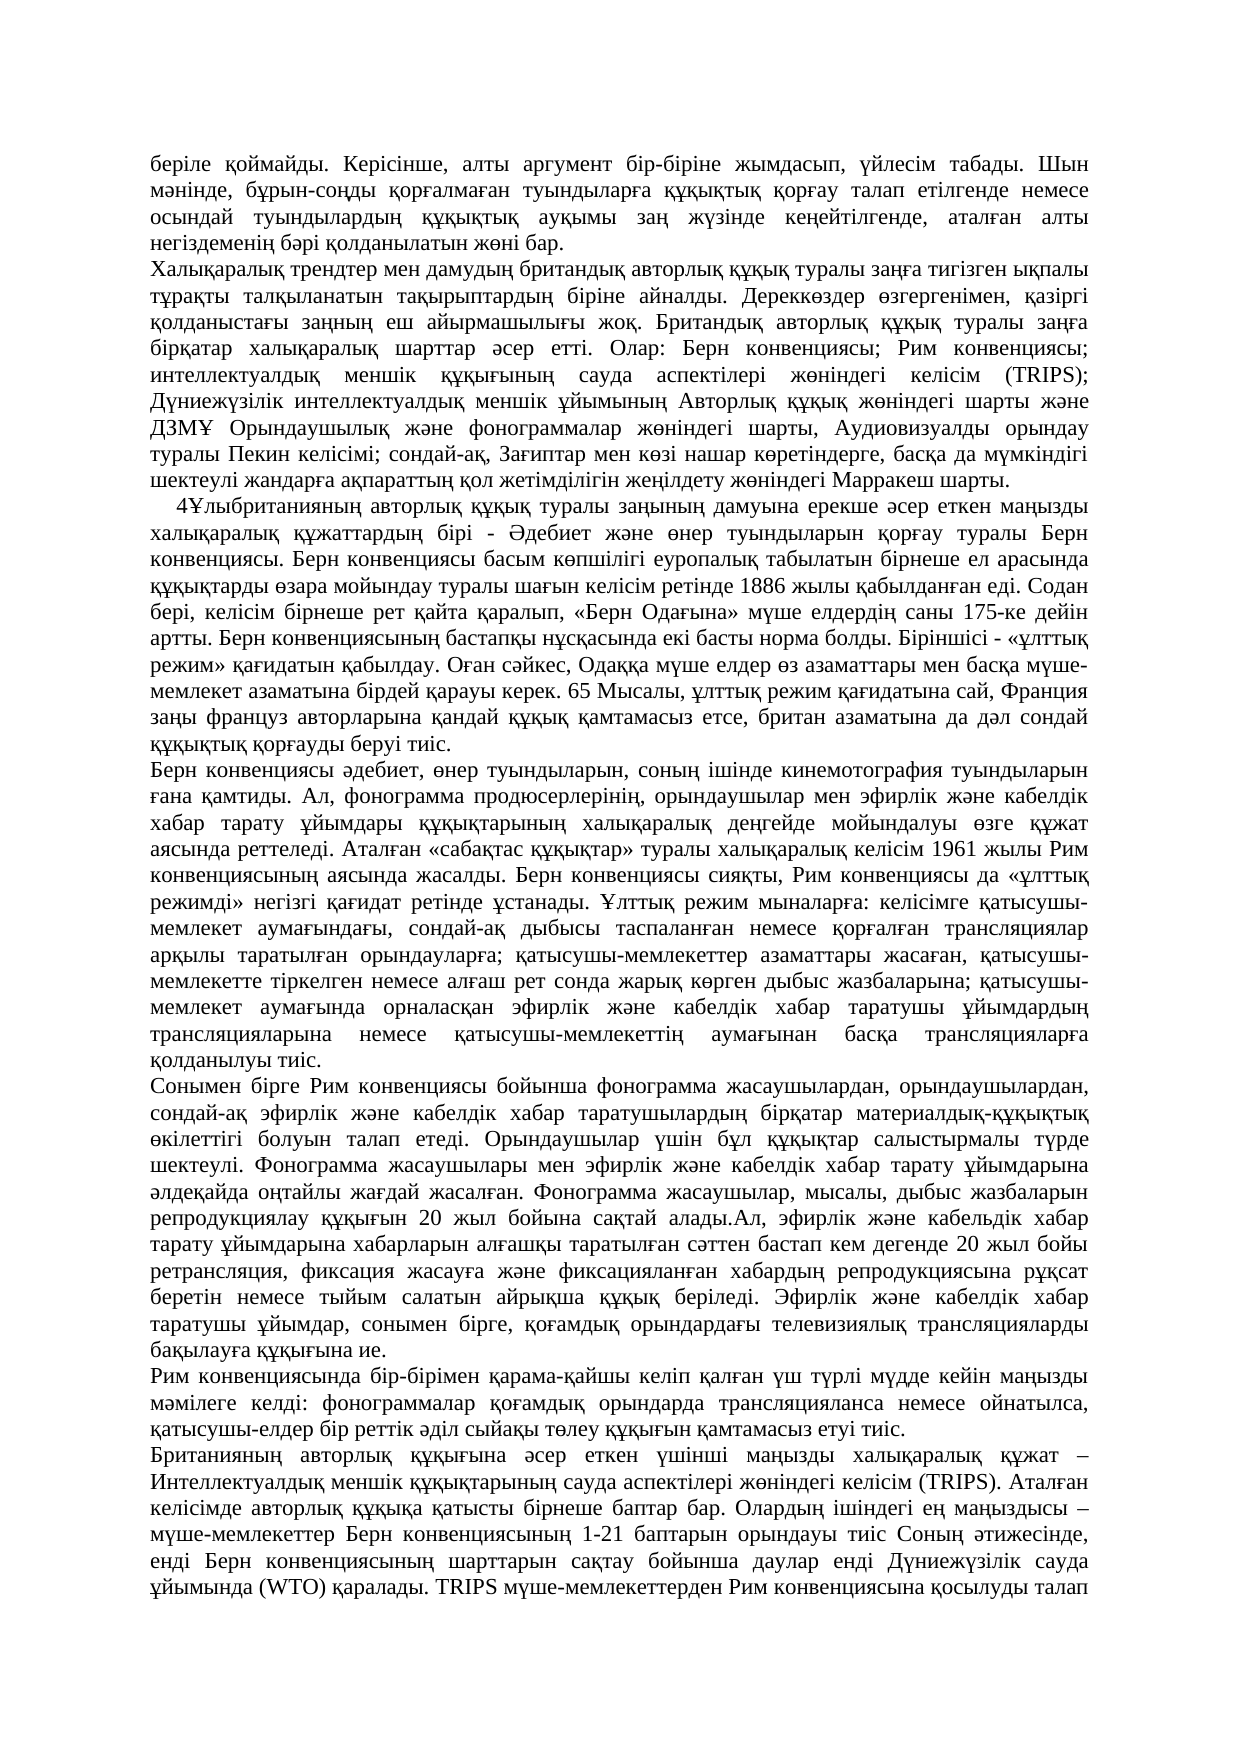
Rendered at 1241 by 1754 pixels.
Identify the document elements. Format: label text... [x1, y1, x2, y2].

text Сонымен бірге Рим конвенциясы бойынша фонограмма жасаушылардан, орындаушылардан, сондай-ақ эфирлік және кабелдік хабар таратушылардың бірқатар материалдық-құқықтық өкілеттігі болуын талап етеді. Орындаушылар үшін бұл құқықтар салыстырмалы түрде шектеулі. Фонограмма жасаушылары мен эфирлік және кабелдік хабар тарату ұйымдарына әлдеқайда оңтайлы жағдай жасалған. Фонограмма жасаушылар, мысалы, дыбыс жазбаларын репродукциялау құқығын 20 жыл бойына сақтай алады.Ал, эфирлік және кабельдік хабар тарату ұйымдарына хабарларын алғашқы таратылған сәттен бастап кем дегенде 20 жыл бойы ретрансляция, фиксация жасауға және фиксацияланған хабардың репродукциясына рұқсат беретін немесе тыйым салатын айрықша құқық беріледі. Эфирлік және кабелдік хабар таратушы ұйымдар, сонымен бірге, қоғамдық орындардағы телевизиялық трансляцияларды бақылауға құқығына ие. [150, 1072, 1090, 1362]
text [150, 1441, 1090, 1599]
text 4Ұлыбританияның авторлық құқық туралы заңының дамуына ерекше әсер еткен маңызды халықаралық құжаттардың бірі - Әдебиет және өнер туындыларын қорғау туралы Берн конвенциясы. Берн конвенциясы басым көпшілігі еуропалық табылатын бірнеше ел арасында құқықтарды өзара мойындау туралы шағын келісім ретінде 1886 жылы қабылданған еді. Содан бері, келісім бірнеше рет қайта қаралып, «Берн Одағына» мүше елдердің саны 175-ке дейін артты. Берн конвенциясының бастапқы нұсқасында екі басты норма болды. Біріншісі - «ұлттық режим» қағидатын қабылдау. Оған сәйкес, Одаққа мүше елдер өз азаматтары мен басқа мүше-мемлекет азаматына бірдей қарауы керек. 65 Мысалы, ұлттық режим қағидатына сай, Франция заңы француз авторларына қандай құқық қамтамасыз етсе, британ азаматына да дәл сондай құқықтық қорғауды беруі тиіс. [150, 493, 1090, 756]
text Берн конвенциясы әдебиет, өнер туындыларын, соның ішінде кинемотография туындыларын ғана қамтиды. Ал, фонограмма продюсерлерінің, орындаушылар мен эфирлік және кабелдік хабар тарату ұйымдары құқықтарының халықаралық деңгейде мойындалуы өзге құжат аясында реттеледі. Аталған «сабақтас құқықтар» туралы халықаралық келісім 1961 жылы Рим конвенциясының аясында жасалды. Берн конвенциясы сияқты, Рим конвенциясы да «ұлттық режимді» негізгі қағидат ретінде ұстанады. Ұлттық режим мыналарға: келісімге қатысушы-мемлекет аумағындағы, сондай-ақ дыбысы таспаланған немесе қорғалған трансляциялар арқылы таратылған орындауларға; қатысушы-мемлекеттер азаматтары жасаған, қатысушы-мемлекетте тіркелген немесе алғаш рет сонда жарық көрген дыбыс жазбаларына; қатысушы-мемлекет аумағында орналасқан эфирлік және кабелдік хабар таратушы ұйымдардың трансляцияларына немесе қатысушы-мемлекеттің аумағынан басқа трансляцияларға қолданылуы тиіс. [150, 756, 1090, 1072]
text Халықаралық трендтер мен дамудың британдық авторлық құқық туралы заңға тигізген ықпалы тұрақты талқыланатын тақырыптардың біріне айналды. Дереккөздер өзгергенімен, қазіргі қолданыстағы заңның еш айырмашылығы жоқ. Британдық авторлық құқық туралы заңға бірқатар халықаралық шарттар әсер етті. Олар: Берн конвенциясы; Рим конвенциясы; интеллектуалдық меншік құқығының сауда аспектілері жөніндегі келісім (TRIPS); Дүниежүзілік интеллектуалдық меншік ұйымының Авторлық құқық жөніндегі шарты және ДЗМҰ Орындаушылық және фонограммалар жөніндегі шарты, Аудиовизуалды орындау туралы Пекин келісімі; сондай-ақ, Зағиптар мен көзі нашар көретіндерге, басқа да мүмкіндігі шектеулі жандарға ақпараттың қол жетімділігін жеңілдету жөніндегі Марракеш шарты. [150, 255, 1090, 493]
text Рим конвенциясында бір-бірімен қарама-қайшы келіп қалған үш түрлі мүдде кейін маңызды мәмілеге келді: фонограммалар қоғамдық орындарда трансляцияланса немесе ойнатылса, қатысушы-елдер бір реттік әділ сыйақы төлеу құқығын қамтамасыз етуі тиіс. [150, 1362, 1090, 1441]
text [150, 150, 1090, 255]
